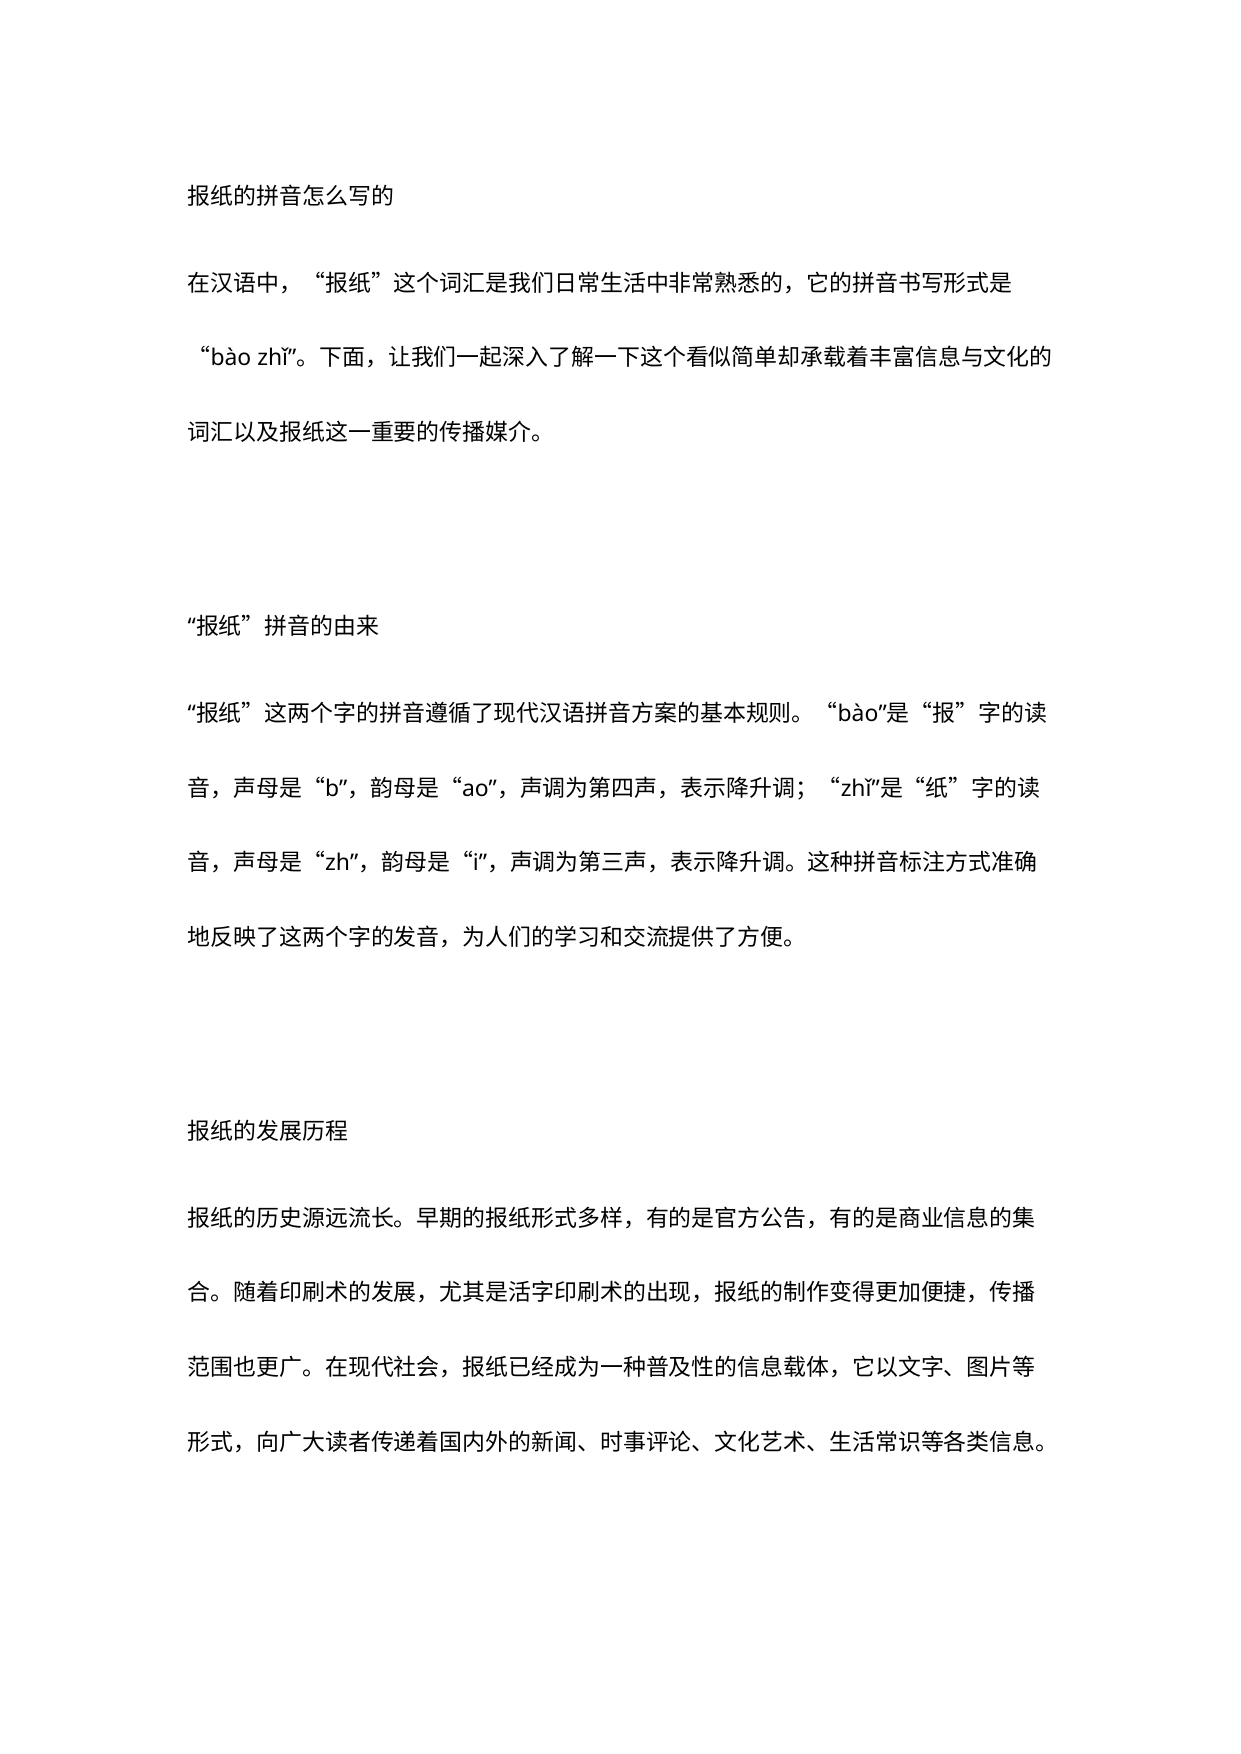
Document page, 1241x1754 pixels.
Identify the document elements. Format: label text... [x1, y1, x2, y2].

text 在汉语中，“报纸”这个词汇是我们日常生活中非常熟悉的，它的拼音书写形式是“bào zhǐ”。下面，让我们一起深入了解一下这个看似简单却承载着丰富信息与文化的词汇以及报纸这一重要的传播媒介。 [187, 248, 1053, 463]
text 报纸的历史源远流长。早期的报纸形式多样，有的是官方公告，有的是商业信息的集合。随着印刷术的发展，尤其是活字印刷术的出现，报纸的制作变得更加便捷，传播范围也更广。在现代社会，报纸已经成为一种普及性的信息载体，它以文字、图片等形式，向广大读者传递着国内外的新闻、时事评论、文化艺术、生活常识等各类信息。 [187, 1184, 1053, 1473]
text 报纸的拼音怎么写的 [187, 162, 1053, 227]
text 报纸的发展历程 [187, 1097, 1053, 1162]
text “报纸”这两个字的拼音遵循了现代汉语拼音方案的基本规则。“bào”是“报”字的读音，声母是“b”，韵母是“ao”，声调为第四声，表示降升调；“zhǐ”是“纸”字的读音，声母是“zh”，韵母是“i”，声调为第三声，表示降升调。这种拼音标注方式准确地反映了这两个字的发音，为人们的学习和交流提供了方便。 [187, 679, 1053, 968]
text “报纸”拼音的由来 [187, 592, 1053, 657]
